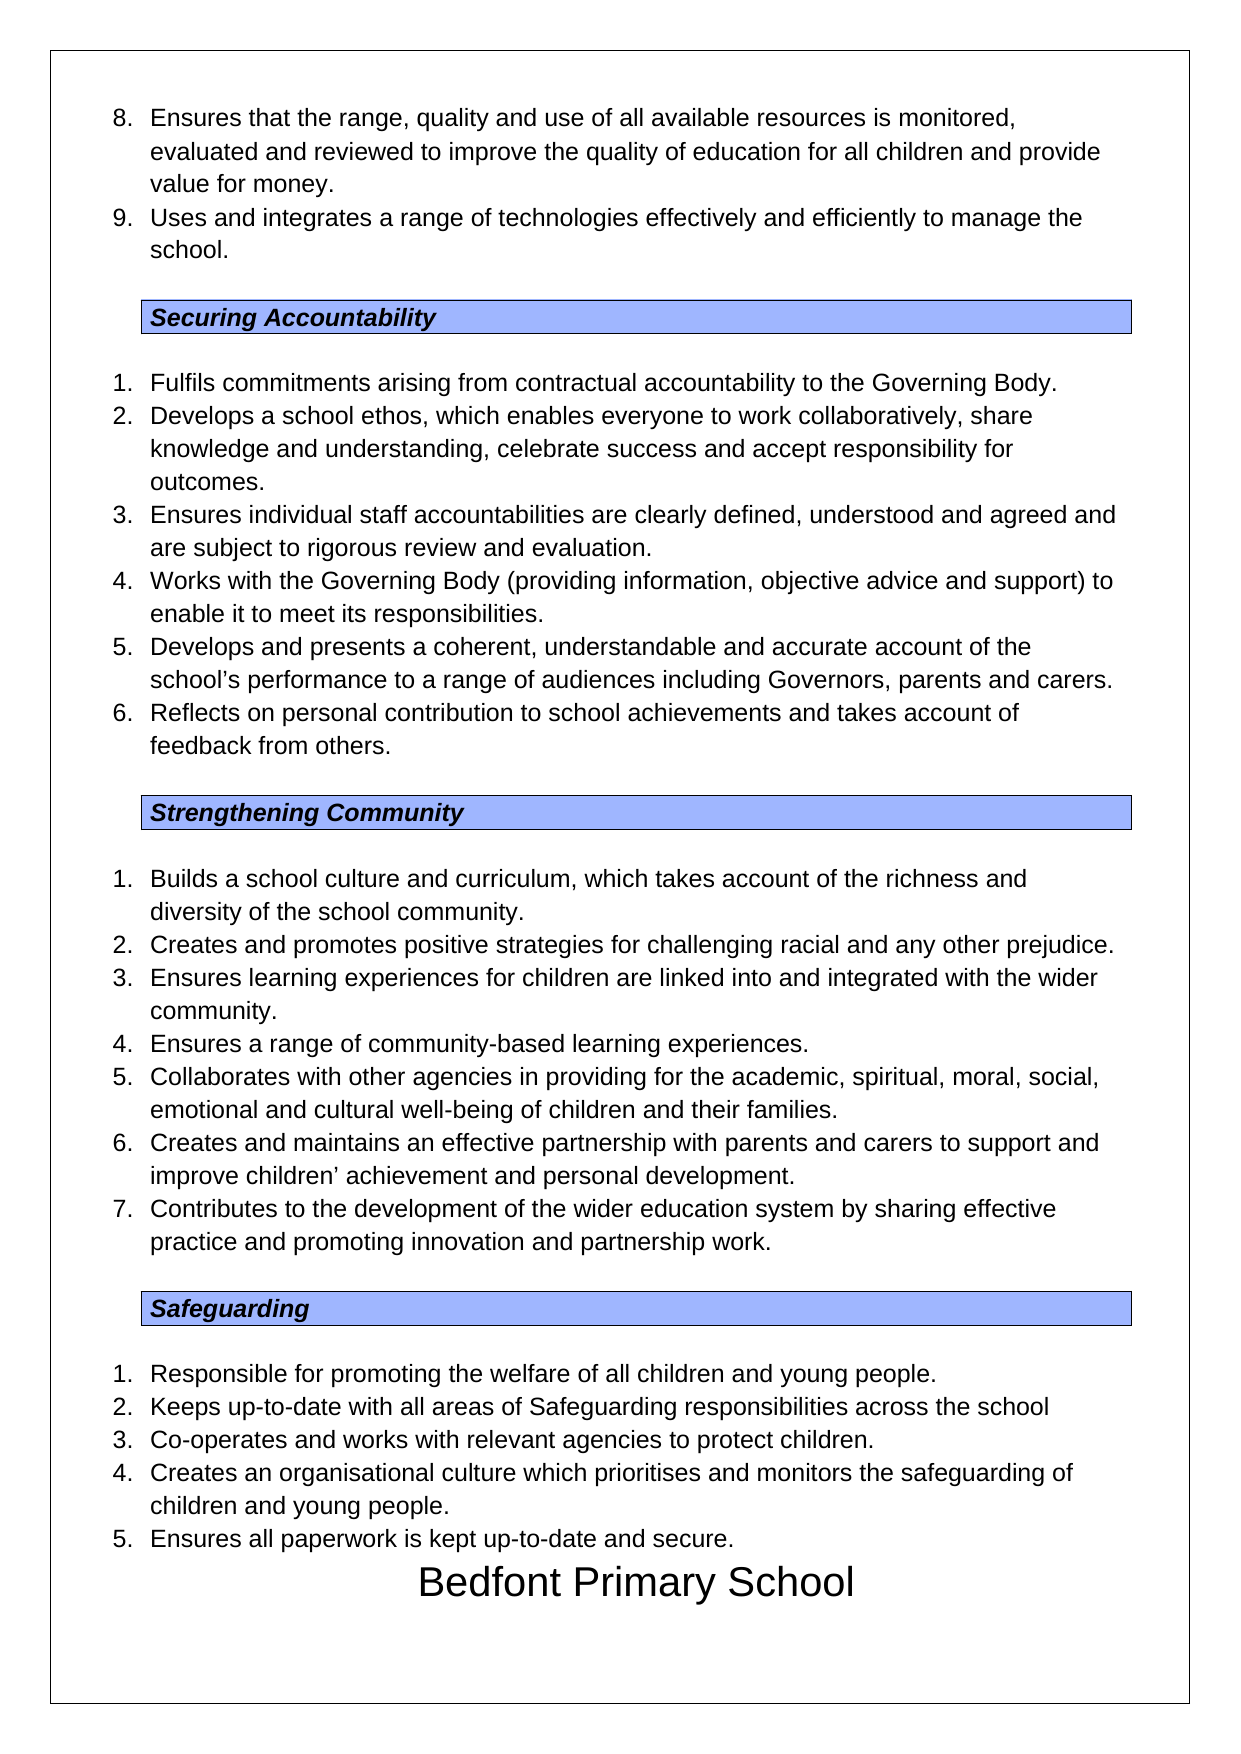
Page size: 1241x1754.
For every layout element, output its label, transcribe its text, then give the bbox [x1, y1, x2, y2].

list Ensures individual staff accountabilities are clearly defined, understood and agreed and are subject to rigorous review and evaluation. [112, 500, 1122, 562]
list Ensures learning experiences for children are linked into and integrated with the wider community. [112, 963, 1122, 1024]
list Reflects on personal contribution to school achievements and takes account of feedback from others. [112, 698, 1122, 760]
list Works with the Governing Body (providing information, objective advice and support) to enable it to meet its responsibilities. [112, 566, 1122, 628]
list Develops a school ethos, which enables everyone to work collaboratively, share knowledge and understanding, celebrate success and accept responsibility for outcomes. [112, 401, 1122, 496]
text Securing Accountability [142, 301, 1131, 333]
list Collaborates with other agencies in providing for the academic, spiritual, moral, social, emotional and cultural well-being of children and their families. [112, 1062, 1122, 1123]
list Creates and promotes positive strategies for challenging racial and any other prejudice. [112, 929, 1122, 958]
list Creates and maintains an effective partnership with parents and carers to support and improve children’ achievement and personal development. [112, 1128, 1122, 1189]
list Fulfils commitments arising from contractual accountability to the Governing Body. [112, 368, 1122, 397]
list Develops and presents a coherent, understandable and accurate account of the school’s performance to a range of audiences including Governors, parents and carers. [112, 632, 1122, 694]
list Co-operates and works with relevant agencies to protect children. [112, 1425, 1122, 1454]
list Uses and integrates a range of technologies effectively and efficiently to manage the school. [112, 202, 1122, 264]
text Strengthening Community [142, 796, 1131, 829]
list Creates an organisational culture which prioritises and monitors the safeguarding of children and young people. [112, 1458, 1122, 1520]
list Contributes to the development of the wider education system by sharing effective practice and promoting innovation and partnership work. [112, 1194, 1122, 1256]
list Ensures that the range, quality and use of all available resources is monitored, evaluated and reviewed to improve the quality of education for all children and provide value for money. [112, 103, 1122, 198]
list Ensures all paperwork is kept up-to-date and secure. [112, 1524, 1122, 1553]
list Keeps up-to-date with all areas of Safeguarding responsibilities across the school [112, 1392, 1122, 1421]
list Responsible for promoting the welfare of all children and young people. [112, 1359, 1122, 1388]
list Builds a school culture and curriculum, which takes account of the richness and diversity of the school community. [112, 863, 1122, 925]
text Bedfont Primary School [150, 1557, 1122, 1605]
list Ensures a range of community-based learning experiences. [112, 1029, 1122, 1057]
text Safeguarding [142, 1292, 1131, 1325]
